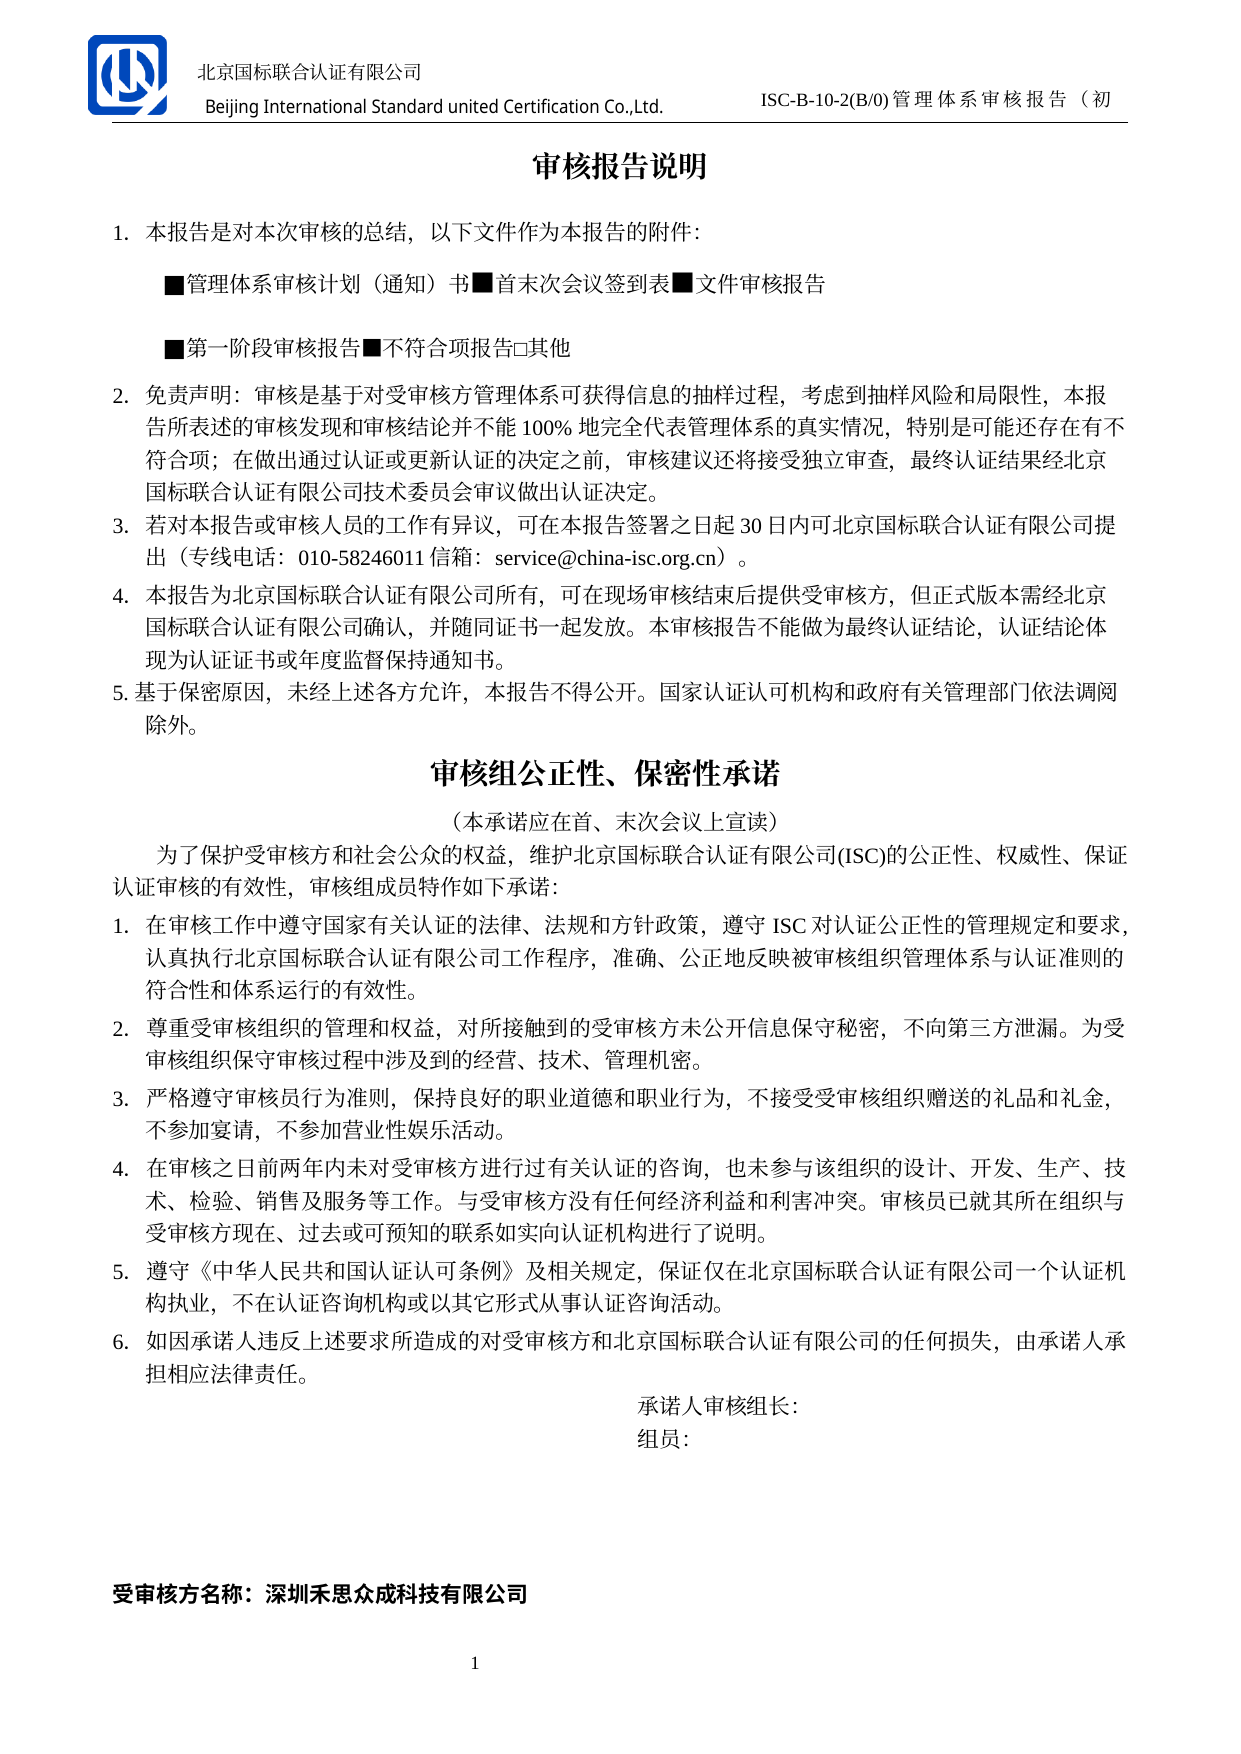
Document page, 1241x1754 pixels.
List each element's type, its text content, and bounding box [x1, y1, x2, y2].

text ■第一阶段审核报告■不符合项报告□其他 [112, 314, 1128, 379]
text 承诺人审核组长： [112, 1391, 1128, 1423]
text 2．尊重受审核组织的管理和权益，对所接触到的受审核方未公开信息保守秘密，不向第三方泄漏。为受审核组织保守审核过程中涉及到的经营、技术、管理机密。 [112, 1012, 1128, 1077]
text ■管理体系审核计划（通知）书■首末次会议签到表■文件审核报告 [112, 249, 1128, 314]
text 4．本报告为北京国标联合认证有限公司所有，可在现场审核结束后提供受审核方，但正式版本需经北京国标联合认证有限公司确认，并随同证书一起发放。本审核报告不能做为最终认证结论，认证结论体现为认证证书或年度监督保持通知书。 [112, 579, 1128, 677]
text 1．本报告是对本次审核的总结，以下文件作为本报告的附件： [112, 217, 1128, 249]
text 组员： [112, 1423, 1128, 1456]
text 1．在审核工作中遵守国家有关认证的法律、法规和方针政策，遵守ISC对认证公正性的管理规定和要求, 认真执行北京国标联合认证有限公司工作程序，准确、公正地反映被审核组织管理体系与认证准则的符合性和体系运行的有效性。 [112, 909, 1128, 1007]
text （本承诺应在首、末次会议上宣读） [145, 807, 1128, 839]
text 受审核方名称：深圳禾思众成科技有限公司 [112, 1577, 1128, 1609]
text 2．免责声明：审核是基于对受审核方管理体系可获得信息的抽样过程，考虑到抽样风险和局限性，本报告所表述的审核发现和审核结论并不能100% 地完全代表管理体系的真实情况，特别是可能还存在有不符合项；在做出通过认证或更新认证的决定之前，审核建议还将接受独立审查，最终认证结果经北京国标联合认证有限公司技术委员会审议做出认证决定。 [112, 379, 1128, 509]
text 5. 基于保密原因，未经上述各方允许，本报告不得公开。国家认证认可机构和政府有关管理部门依法调阅除外。 [112, 677, 1128, 742]
text 审核组公正性、保密性承诺 [112, 742, 1128, 807]
text 6．如因承诺人违反上述要求所造成的对受审核方和北京国标联合认证有限公司的任何损失，由承诺人承担相应法律责任。 [112, 1326, 1128, 1391]
text 3．严格遵守审核员行为准则，保持良好的职业道德和职业行为，不接受受审核组织赠送的礼品和礼金，不参加宴请，不参加营业性娱乐活动。 [112, 1082, 1128, 1147]
text 5．遵守《中华人民共和国认证认可条例》及相关规定，保证仅在北京国标联合认证有限公司一个认证机构执业，不在认证咨询机构或以其它形式从事认证咨询活动。 [112, 1255, 1128, 1320]
picture [88, 35, 167, 115]
text 4．在审核之日前两年内未对受审核方进行过有关认证的咨询，也未参与该组织的设计、开发、生产、技术、检验、销售及服务等工作。与受审核方没有任何经济利益和利害冲突。审核员已就其所在组织与受审核方现在、过去或可预知的联系如实向认证机构进行了说明。 [112, 1153, 1128, 1250]
text 3．若对本报告或审核人员的工作有异议，可在本报告签署之日起30日内可北京国标联合认证有限公司提出（专线电话：010-58246011信箱：service@china-isc.org.cn）。 [112, 509, 1128, 574]
text 为了保护受审核方和社会公众的权益，维护北京国标联合认证有限公司(ISC)的公正性、权威性、保证认证审核的有效性，审核组成员特作如下承诺： [112, 839, 1128, 904]
text 审核报告说明 [112, 135, 1128, 200]
